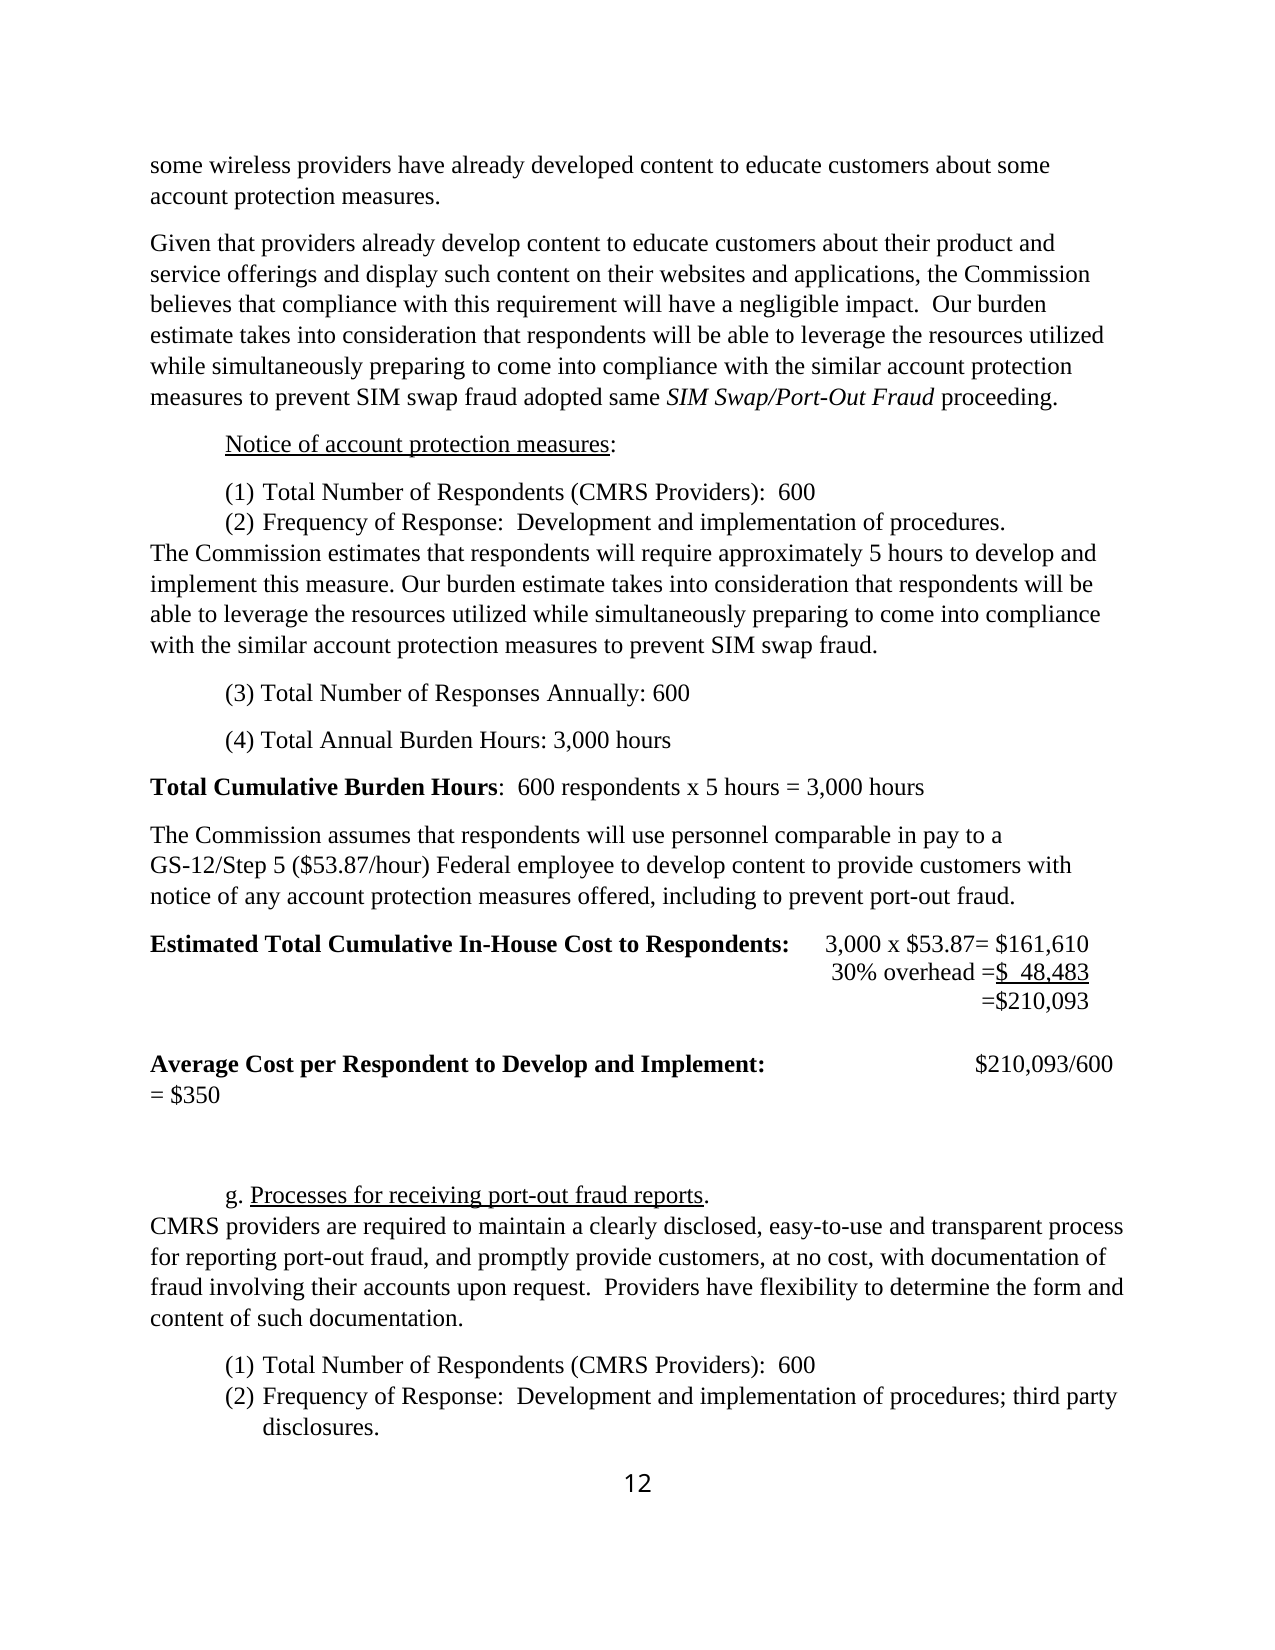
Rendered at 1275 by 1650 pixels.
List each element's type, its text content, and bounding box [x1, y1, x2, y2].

text Estimated Total Cumulative In-House Cost to Respondents: 3,000 x $53.87= $161,610 [150, 929, 1125, 957]
text 30% overhead =$ 48,483 [750, 957, 1125, 986]
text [150, 150, 1125, 209]
text The Commission estimates that respondents will require approximately 5 hours to develop and implement this measure. Our burden estimate takes into consideration that respondents will be able to leverage the resources utilized while simultaneously preparing to come into compliance with the similar account protection measures to prevent SIM swap fraud. [150, 538, 1125, 659]
list Total Number of Respondents (CMRS Providers): 600 [225, 1350, 1125, 1379]
list Total Number of Respondents (CMRS Providers): 600 [225, 477, 1125, 505]
text Given that providers already develop content to educate customers about their product and service offerings and display such content on their websites and applications, the Commission believes that compliance with this requirement will have a negligible impact. Our burden estimate takes into consideration that respondents will be able to leverage the resources utilized while simultaneously preparing to come into compliance with the similar account protection measures to prevent SIM swap fraud adopted same SIM Swap/Port-Out Fraud proceeding. [150, 228, 1125, 411]
text Average Cost per Respondent to Develop and Implement: $210,093/600 = $350 [150, 1049, 1125, 1108]
text CMRS providers are required to maintain a clearly disclosed, easy-to-use and transparent process for reporting port-out fraud, and promptly provide customers, at no cost, with documentation of fraud involving their accounts upon request. Providers have flexibility to determine the form and content of such documentation. [150, 1211, 1125, 1332]
text =$210,093 [900, 986, 1125, 1015]
text The Commission assumes that respondents will use personnel comparable in pay to a GS-12/Step 5 ($53.87/hour) Federal employee to develop content to provide customers with notice of any account protection measures offered, including to prevent port-out fraud. [150, 820, 1125, 910]
text Total Cumulative Burden Hours: 600 respondents x 5 hours = 3,000 hours [150, 772, 1125, 801]
text (3) Total Number of Responses Annually: 600 [150, 678, 1125, 706]
text (4) Total Annual Burden Hours: 3,000 hours [150, 725, 1125, 754]
list Frequency of Response: Development and implementation of procedures; third party disclosures. [225, 1381, 1125, 1441]
text g. Processes for receiving port-out fraud reports. [187, 1180, 1125, 1209]
text Notice of account protection measures: [150, 429, 1125, 458]
list Frequency of Response: Development and implementation of procedures. [225, 507, 1125, 536]
